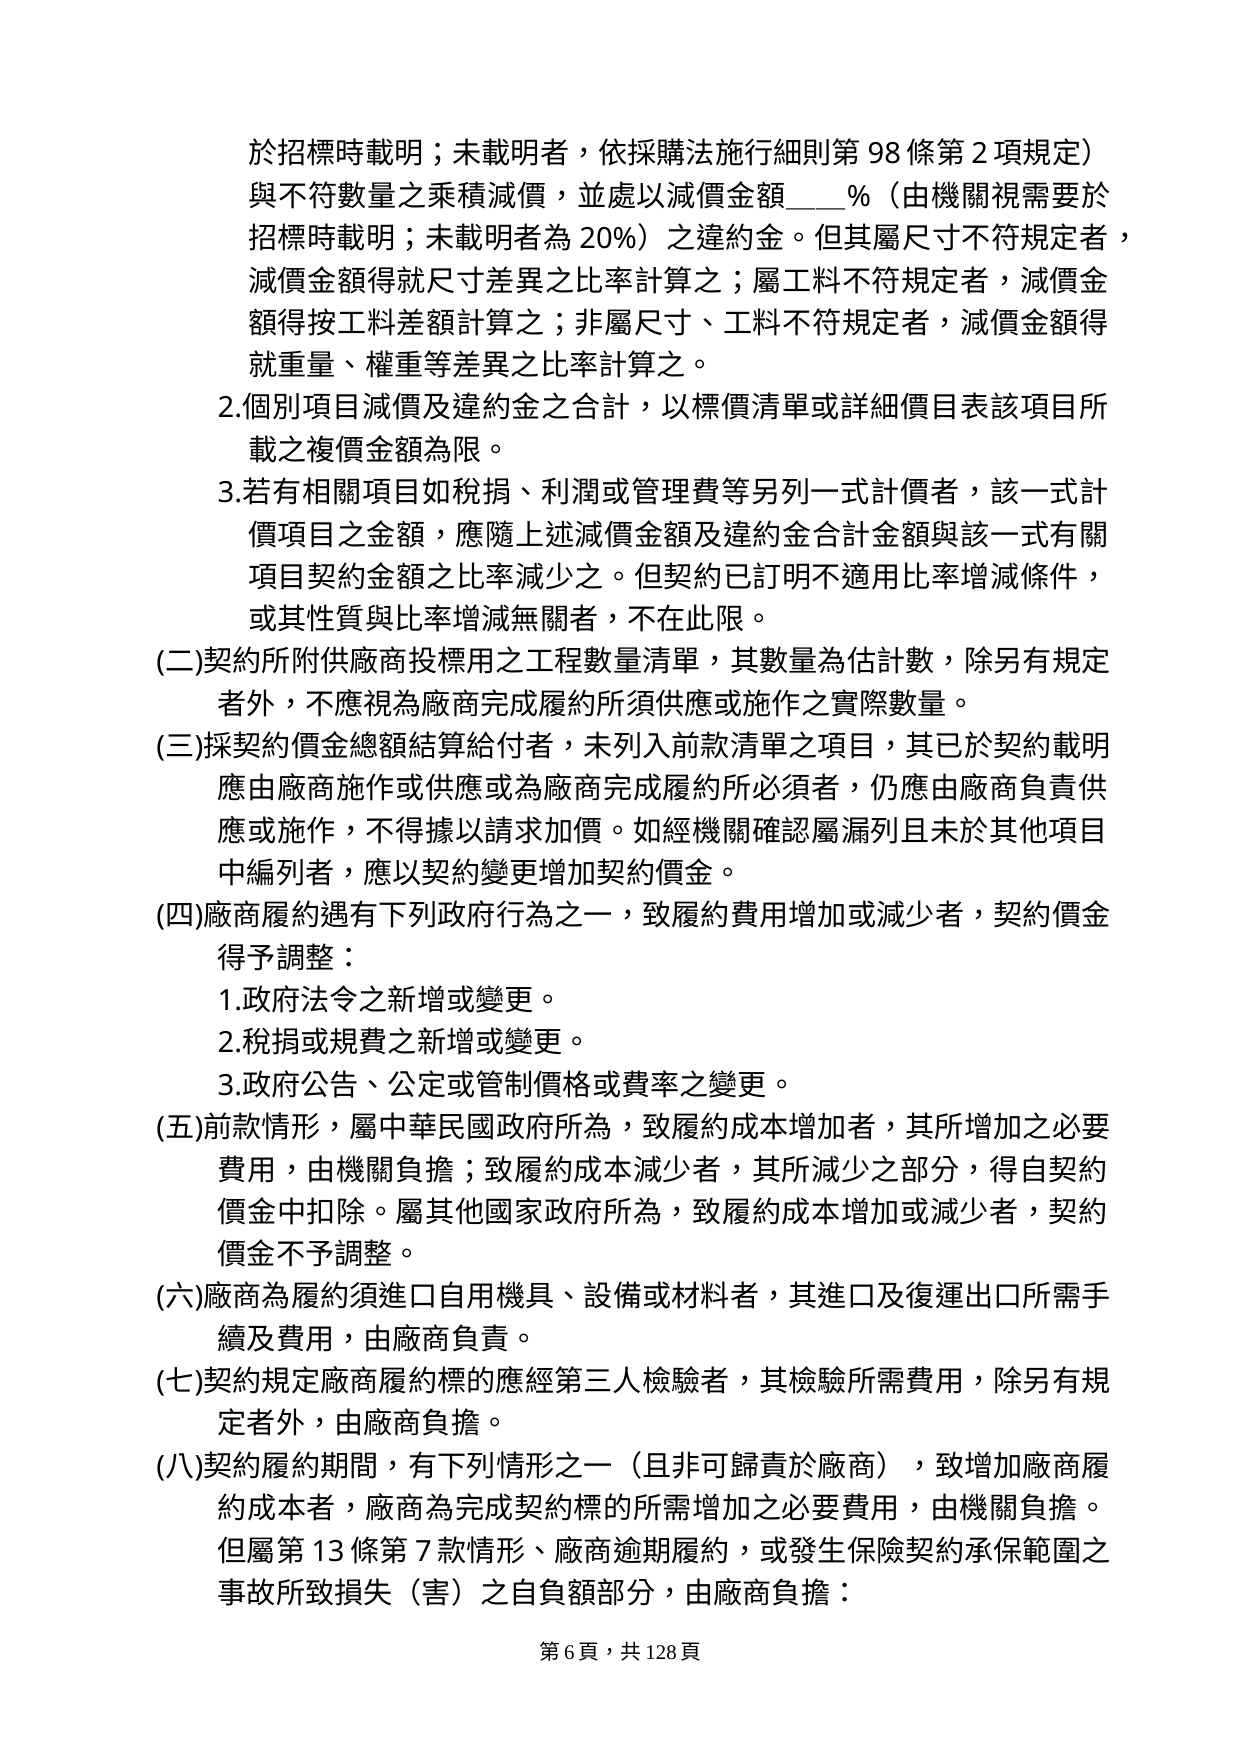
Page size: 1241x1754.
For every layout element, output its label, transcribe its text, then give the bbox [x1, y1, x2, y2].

text 3.若有相關項目如稅捐、利潤或管理費等另列一式計價者，該一式計價項目之金額，應隨上述減價金額及違約金合計金額與該一式有關項目契約金額之比率減少之。但契約已訂明不適用比率增減條件，或其性質與比率增減無關者，不在此限。 [217, 469, 1110, 638]
text (七)契約規定廠商履約標的應經第三人檢驗者，其檢驗所需費用，除另有規定者外，由廠商負擔。 [156, 1358, 1110, 1442]
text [217, 130, 1110, 384]
text (八)契約履約期間，有下列情形之一（且非可歸責於廠商），致增加廠商履約成本者，廠商為完成契約標的所需增加之必要費用，由機關負擔。但屬第13條第7款情形、廠商逾期履約，或發生保險契約承保範圍之事故所致損失（害）之自負額部分，由廠商負擔： [156, 1442, 1110, 1612]
text (六)廠商為履約須進口自用機具、設備或材料者，其進口及復運出口所需手續及費用，由廠商負責。 [156, 1273, 1110, 1358]
text (四)廠商履約遇有下列政府行為之一，致履約費用增加或減少者，契約價金得予調整： [156, 892, 1110, 977]
text 2.稅捐或規費之新增或變更。 [217, 1019, 1110, 1061]
text 3.政府公告、公定或管制價格或費率之變更。 [217, 1061, 1110, 1104]
text 2.個別項目減價及違約金之合計，以標價清單或詳細價目表該項目所載之複價金額為限。 [217, 384, 1110, 469]
text (三)採契約價金總額結算給付者，未列入前款清單之項目，其已於契約載明應由廠商施作或供應或為廠商完成履約所必須者，仍應由廠商負責供應或施作，不得據以請求加價。如經機關確認屬漏列且未於其他項目中編列者，應以契約變更增加契約價金。 [156, 723, 1110, 892]
text (二)契約所附供廠商投標用之工程數量清單，其數量為估計數，除另有規定者外，不應視為廠商完成履約所須供應或施作之實際數量。 [156, 638, 1110, 723]
text 1.政府法令之新增或變更。 [217, 977, 1110, 1019]
text (五)前款情形，屬中華民國政府所為，致履約成本增加者，其所增加之必要費用，由機關負擔；致履約成本減少者，其所減少之部分，得自契約價金中扣除。屬其他國家政府所為，致履約成本增加或減少者，契約價金不予調整。 [156, 1104, 1110, 1273]
